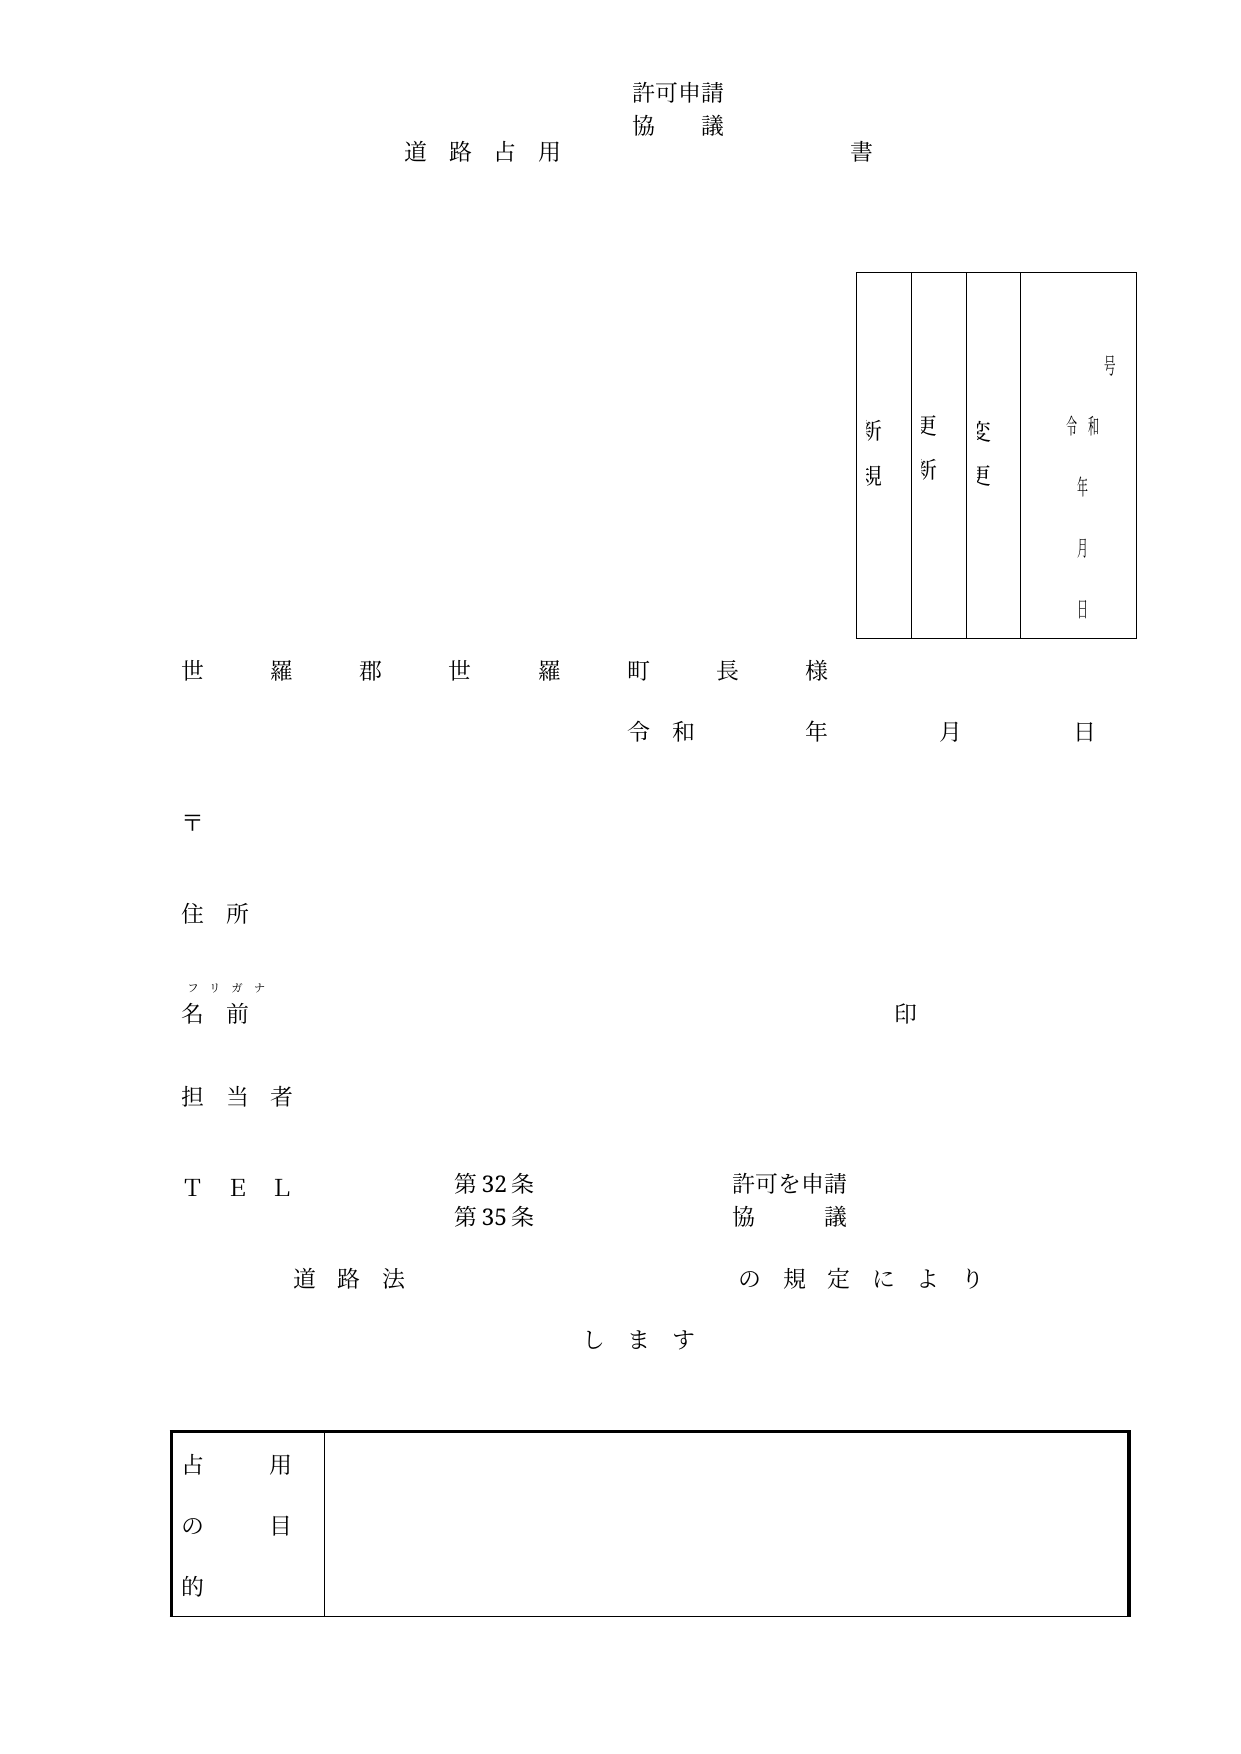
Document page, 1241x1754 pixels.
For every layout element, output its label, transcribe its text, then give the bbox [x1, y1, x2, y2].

text 住所 [181, 852, 1118, 943]
text 道路法 の規定により します [181, 1247, 1118, 1369]
text 世 羅 郡 世 羅 町 長 様 [181, 639, 1118, 700]
table_header 新規 [857, 273, 911, 638]
table_header 号 令和 年 月 日 [1021, 273, 1136, 638]
table_header 変更 [967, 273, 1020, 638]
table_header 占用の目的 [173, 1433, 324, 1616]
table_header 更新 [912, 273, 966, 638]
text 担当者 [181, 1034, 1118, 1126]
text 印 [181, 943, 1118, 1034]
text ＴＥＬ [181, 1126, 1118, 1217]
table_header [325, 1433, 1127, 1616]
text 道路占用 書 [181, 120, 1118, 181]
text 令和 年 月 日 [181, 700, 1118, 761]
text 〒 [181, 761, 1118, 852]
